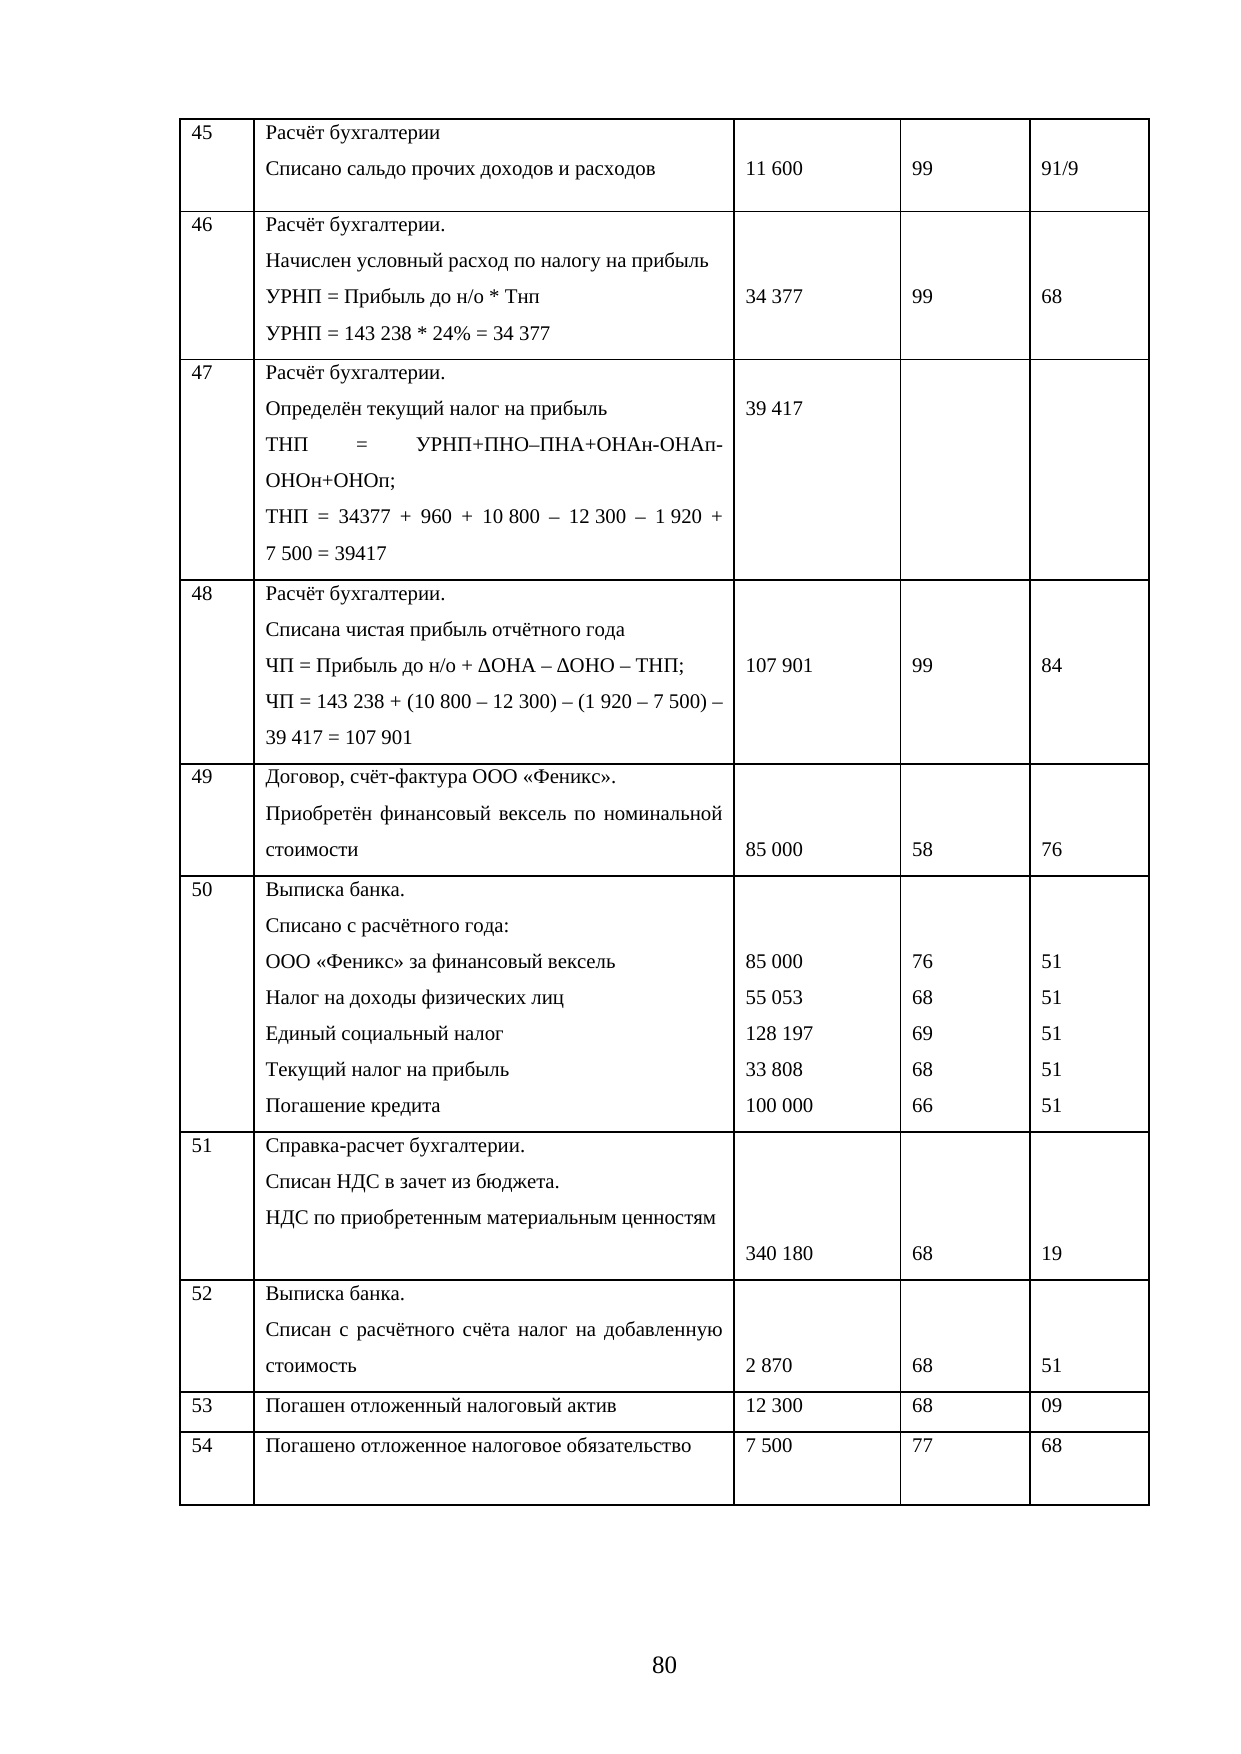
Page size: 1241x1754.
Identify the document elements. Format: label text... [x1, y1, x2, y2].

table_cell Договор, счёт-фактура ООО «Феникс». Приобретён финансовый вексель по номинальной стоимости [255, 765, 733, 875]
table_cell 85 000 [735, 765, 900, 875]
table_cell 11 600 [735, 120, 900, 211]
table_cell Выписка банка. Списан с расчётного счёта налог на добавленную стоимость [255, 1281, 733, 1391]
table_cell 7 500 [735, 1433, 900, 1504]
table_cell 19 [1031, 1133, 1148, 1279]
table_cell [901, 360, 1029, 579]
table_cell 68 [901, 1393, 1029, 1431]
table_cell Погашено отложенное налоговое обязательство [255, 1433, 733, 1504]
table_cell 76 68 69 68 66 [901, 877, 1029, 1131]
table_cell Погашен отложенный налоговый актив [255, 1393, 733, 1431]
table_cell 77 [901, 1433, 1029, 1504]
table_cell 51 [1031, 1281, 1148, 1391]
table_cell 68 [1031, 1433, 1148, 1504]
table_cell 45 [181, 120, 253, 211]
table_cell 48 [181, 581, 253, 763]
table_cell 107 901 [735, 581, 900, 763]
table_cell 46 [181, 212, 253, 359]
table_cell 49 [181, 765, 253, 875]
table_cell 58 [901, 765, 1029, 875]
table_cell 99 [901, 581, 1029, 763]
table_cell Расчёт бухгалтерии. Начислен условный расход по налогу на прибыль УРНП = Прибыль до н/о * Тнп УРНП = 143 238 * 24% = 34 377 [255, 212, 733, 359]
table_cell Справка-расчет бухгалтерии. Списан НДС в зачет из бюджета. НДС по приобретенным материальным ценностям [255, 1133, 733, 1279]
table_cell 340 180 [735, 1133, 900, 1279]
table_cell 12 300 [735, 1393, 900, 1431]
table_cell 91/9 [1031, 120, 1148, 211]
table_cell 68 [901, 1133, 1029, 1279]
table_cell 52 [181, 1281, 253, 1391]
table_cell 09 [1031, 1393, 1148, 1431]
table_cell 54 [181, 1433, 253, 1504]
table_cell 85 000 55 053 128 197 33 808 100 000 [735, 877, 900, 1131]
table_cell 99 [901, 120, 1029, 211]
table_cell [1031, 360, 1148, 579]
table_cell 39 417 [735, 360, 900, 579]
table_cell Расчёт бухгалтерии. Определён текущий налог на прибыль ТНП = УРНП+ПНО–ПНА+ОНАн-ОНАп-ОНОн+ОНОп; ТНП = 34377 + 960 + 10 800 – 12 300 – 1 920 + 7 500 = 39417 [255, 360, 733, 579]
table_cell 51 [181, 1133, 253, 1279]
table_cell 34 377 [735, 212, 900, 359]
table_cell 47 [181, 360, 253, 579]
table_cell 53 [181, 1393, 253, 1431]
table_cell 68 [1031, 212, 1148, 359]
table_cell 2 870 [735, 1281, 900, 1391]
table_cell Расчёт бухгалтерии Списано сальдо прочих доходов и расходов [255, 120, 733, 211]
table_cell Выписка банка. Списано с расчётного года: ООО «Феникс» за финансовый вексель Налог на доходы физических лиц Единый социальный налог Текущий налог на прибыль Погашение кредита [255, 877, 733, 1131]
table_cell Расчёт бухгалтерии. Списана чистая прибыль отчётного года ЧП = Прибыль до н/о + ∆ОНА – ∆ОНО – ТНП; ЧП = 143 238 + (10 800 – 12 300) – (1 920 – 7 500) – 39 417 = 107 901 [255, 581, 733, 763]
table_cell 68 [901, 1281, 1029, 1391]
table_cell 99 [901, 212, 1029, 359]
table_cell 76 [1031, 765, 1148, 875]
table_cell 51 51 51 51 51 [1031, 877, 1148, 1131]
table_cell 50 [181, 877, 253, 1131]
table_cell 84 [1031, 581, 1148, 763]
